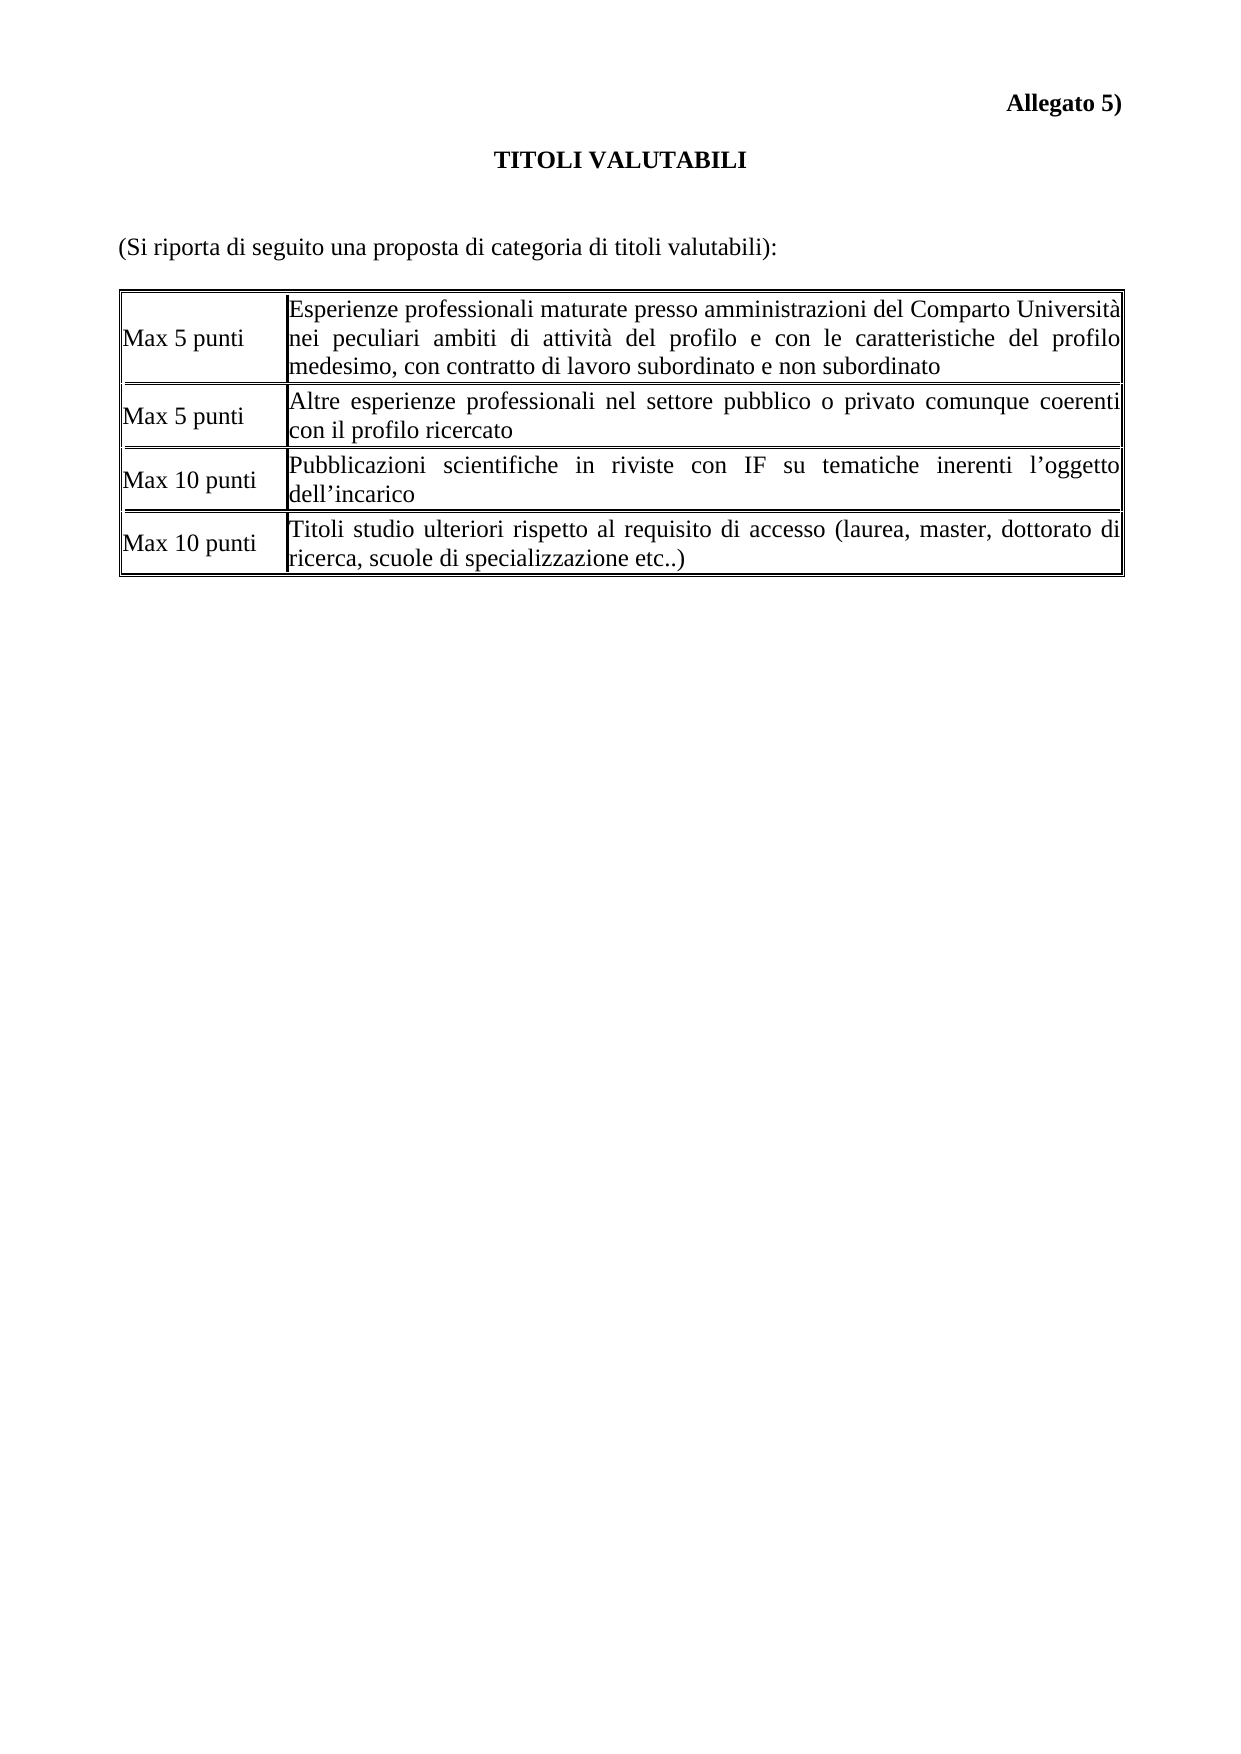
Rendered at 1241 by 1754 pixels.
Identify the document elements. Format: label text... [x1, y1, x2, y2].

text TITOLI VALUTABILI [118, 145, 1122, 174]
table_cell Max 5 punti [120, 382, 287, 446]
table_cell Pubblicazioni scientifiche in riviste con IF su tematiche inerenti l’oggetto dell’incarico [287, 446, 1123, 509]
text (Si riporta di seguito una proposta di categoria di titoli valutabili): [118, 232, 1122, 260]
table_cell Max 10 punti [120, 446, 287, 509]
text Allegato 5) [118, 88, 1122, 117]
table_cell Titoli studio ulteriori rispetto al requisito di accesso (laurea, master, dottorato di ricerca, scuole di specializzazione etc..) [287, 509, 1122, 573]
table_cell Altre esperienze professionali nel settore pubblico o privato comunque coerenti con il profilo ricercato [287, 382, 1123, 446]
table_header Esperienze professionali maturate presso amministrazioni del Comparto Università nei peculiari ambiti di attività del profilo e con le caratteristiche del profilo medesimo, con contratto di lavoro subordinato e non subordinato [287, 293, 1121, 382]
table_cell Max 10 punti [122, 509, 287, 573]
table_header Max 5 punti [122, 293, 287, 382]
